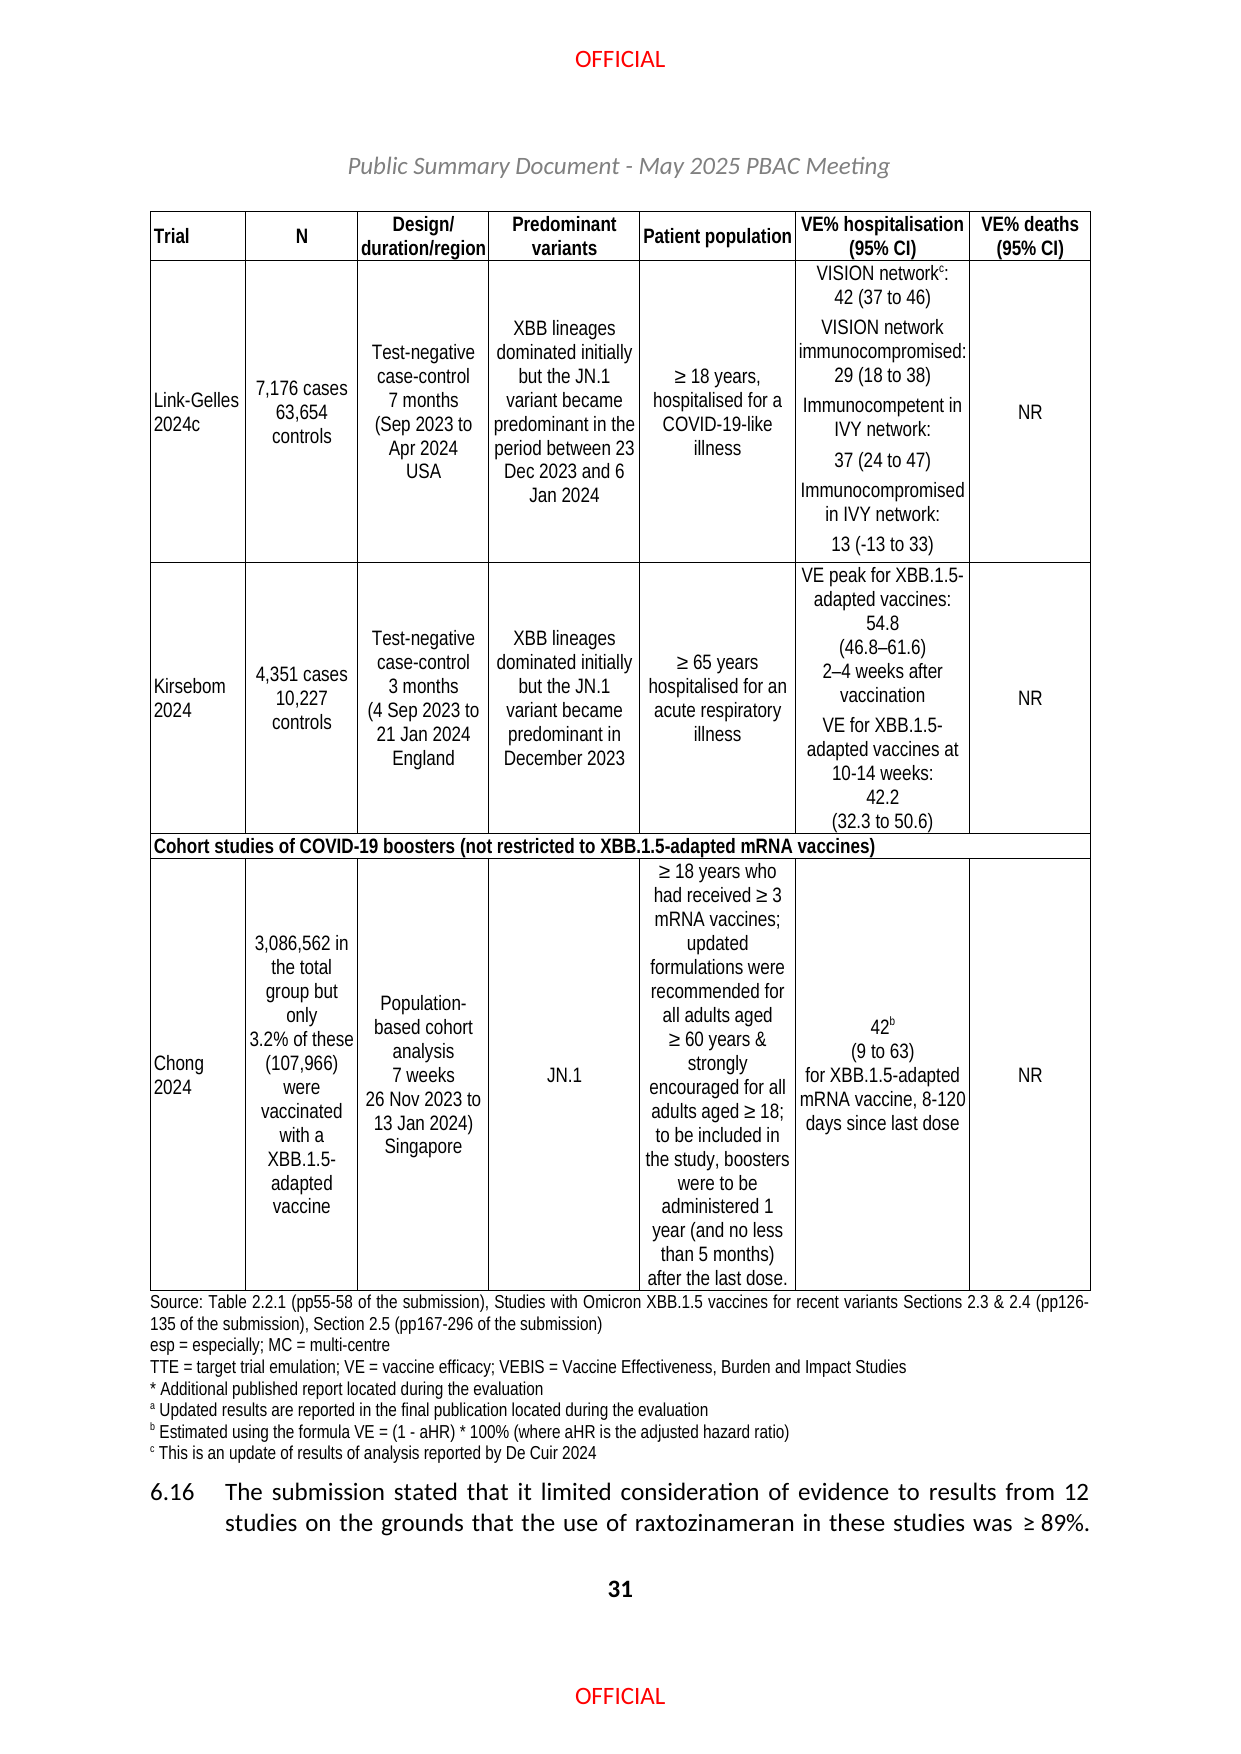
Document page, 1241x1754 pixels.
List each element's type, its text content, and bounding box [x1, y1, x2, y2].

text TTE = target trial emulation; VE = vaccine efficacy; VEBIS = Vaccine Effectiveness, Burden and Impact Studies [150, 1356, 1090, 1377]
table_cell Cohort studies of COVID-19 boosters (not restricted to XBB.1.5-adapted mRNA vaccines) [151, 834, 1090, 858]
table_cell NR [970, 563, 1090, 833]
table_cell Link-Gelles 2024c [151, 261, 245, 562]
table_cell Test-negative case-control 3 months (4 Sep 2023 to 21 Jan 2024 England [358, 563, 488, 833]
text esp = especially; MC = multi-centre [150, 1334, 1090, 1356]
table_cell Test-negative case-control 7 months (Sep 2023 to Apr 2024 USA [358, 261, 488, 562]
text * Additional published report located during the evaluation [150, 1377, 1090, 1399]
text c This is an update of results of analysis reported by De Cuir 2024 [150, 1442, 1090, 1464]
text a Updated results are reported in the final publication located during the evaluation [150, 1399, 1090, 1421]
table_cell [489, 261, 639, 562]
table_cell 7,176 cases 63,654 controls [246, 261, 357, 562]
text b Estimated using the formula VE = (1 - aHR) * 100% (where aHR is the adjusted hazard ratio) [150, 1421, 1090, 1442]
table_header Patient population [640, 212, 795, 260]
table_cell VE peak for XBB.1.5-adapted vaccines: 54.8 (46.8–61.6) 2–4 weeks after vaccination VE for XBB.1.5-adapted vaccines at 10-14 weeks: 42.2 (32.3 to 50.6) [796, 563, 969, 833]
table_cell Chong 2024 [151, 859, 245, 1290]
table_header N [246, 212, 357, 260]
table_cell ≥ 65 years hospitalised for an acute respiratory illness [640, 563, 795, 833]
table_cell VISION networkc: 42 (37 to 46) VISION network immunocompromised: 29 (18 to 38) Immunocompetent in IVY network: 37 (24 to 47) Immunocompromised in IVY network: 13 (-13 to 33) [796, 261, 969, 562]
text Source: Table 2.2.1 (pp55-58 of the submission), Studies with Omicron XBB.1.5 vaccines for recent variants Sections 2.3 & 2.4 (pp126-135 of the submission), Section 2.5 (pp167-296 of the submission) [150, 1291, 1090, 1334]
table_header Trial [151, 212, 245, 260]
table_header Design/ duration/region [358, 212, 488, 260]
table_cell XBB lineages dominated initially but the JN.1 variant became predominant in December 2023 [489, 563, 639, 833]
table_header VE% hospitalisation (95% CI) [796, 212, 969, 260]
table_cell ≥ 18 years, hospitalised for a COVID-19-like illness [640, 261, 795, 562]
table_cell Population-based cohort analysis 7 weeks 26 Nov 2023 to 13 Jan 2024) Singapore [358, 859, 488, 1290]
table_cell JN.1 [489, 859, 639, 1290]
table_cell NR [970, 261, 1090, 562]
table_header VE% deaths (95% CI) [970, 212, 1090, 260]
table_cell 3,086,562 in the total group but only 3.2% of these (107,966) were vaccinated with a XBB.1.5-adapted vaccine [246, 859, 357, 1290]
table_cell ≥ 18 years who had received ≥ 3 mRNA vaccines; updated formulations were recommended for all adults aged ≥ 60 years & strongly encouraged for all adults aged ≥ 18; to be included in the study, boosters were to be administered 1 year (and no less than 5 months) after the last dose. [640, 859, 795, 1290]
table_header Predominant variants [489, 212, 639, 260]
table_cell Kirsebom 2024 [151, 563, 245, 833]
table_cell 42b (9 to 63) for XBB.1.5-adapted mRNA vaccine, 8-120 days since last dose [796, 859, 969, 1290]
table_cell NR [970, 859, 1090, 1290]
table_cell 4,351 cases 10,227 controls [246, 563, 357, 833]
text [150, 1476, 1090, 1537]
